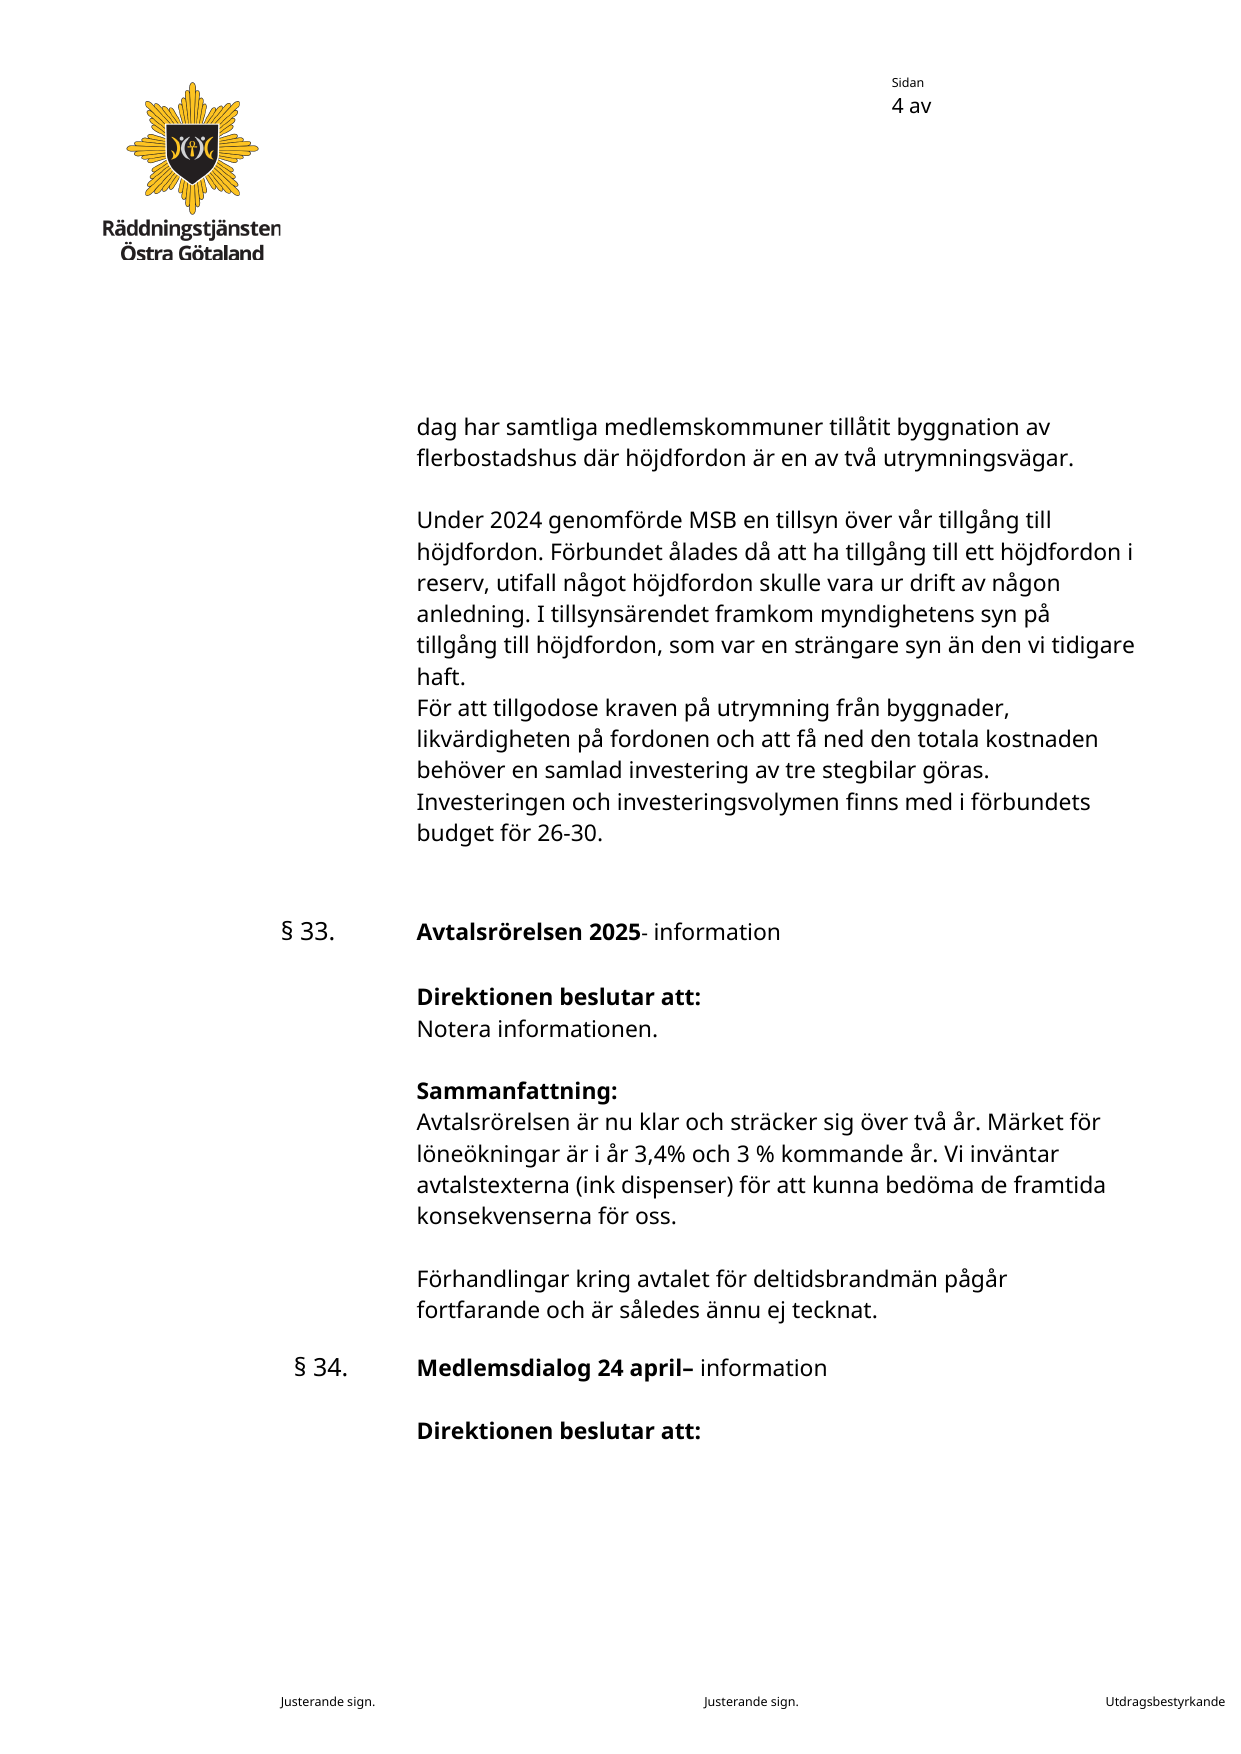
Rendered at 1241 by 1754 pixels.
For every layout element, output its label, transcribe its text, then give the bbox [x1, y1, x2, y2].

text Direktionen beslutar att: [281, 981, 1137, 1013]
text Avtalsrörelsen är nu klar och sträcker sig över två år. Märket för löneökningar är i år 3,4% och 3 % kommande år. Vi inväntar avtalstexterna (ink dispenser) för att kunna bedöma de framtida konsekvenserna för oss. [416, 1106, 1137, 1231]
text Under 2024 genomförde MSB en tillsyn över vår tillgång till höjdfordon. Förbundet ålades då att ha tillgång till ett höjdfordon i reserv, utifall något höjdfordon skulle vara ur drift av någon anledning. I tillsynsärendet framkom myndighetens syn på tillgång till höjdfordon, som var en strängare syn än den vi tidigare haft. [416, 504, 1137, 692]
text Notera informationen. [281, 1013, 1137, 1044]
text Förhandlingar kring avtalet för deltidsbrandmän pågår fortfarande och är således ännu ej tecknat. [416, 1263, 1137, 1325]
text Direktionen beslutar att: [416, 1415, 1137, 1446]
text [416, 410, 1137, 473]
text § 34. Medlemsdialog 24 april– information [281, 1325, 1137, 1383]
text § 33. Avtalsrörelsen 2025- information [281, 913, 1137, 947]
text För att tillgodose kraven på utrymning från byggnader, likvärdigheten på fordonen och att få ned den totala kostnaden behöver en samlad investering av tre stegbilar göras. Investeringen och investeringsvolymen finns med i förbundets budget för 26-30. [416, 692, 1137, 848]
text Sammanfattning: [281, 1075, 1137, 1106]
